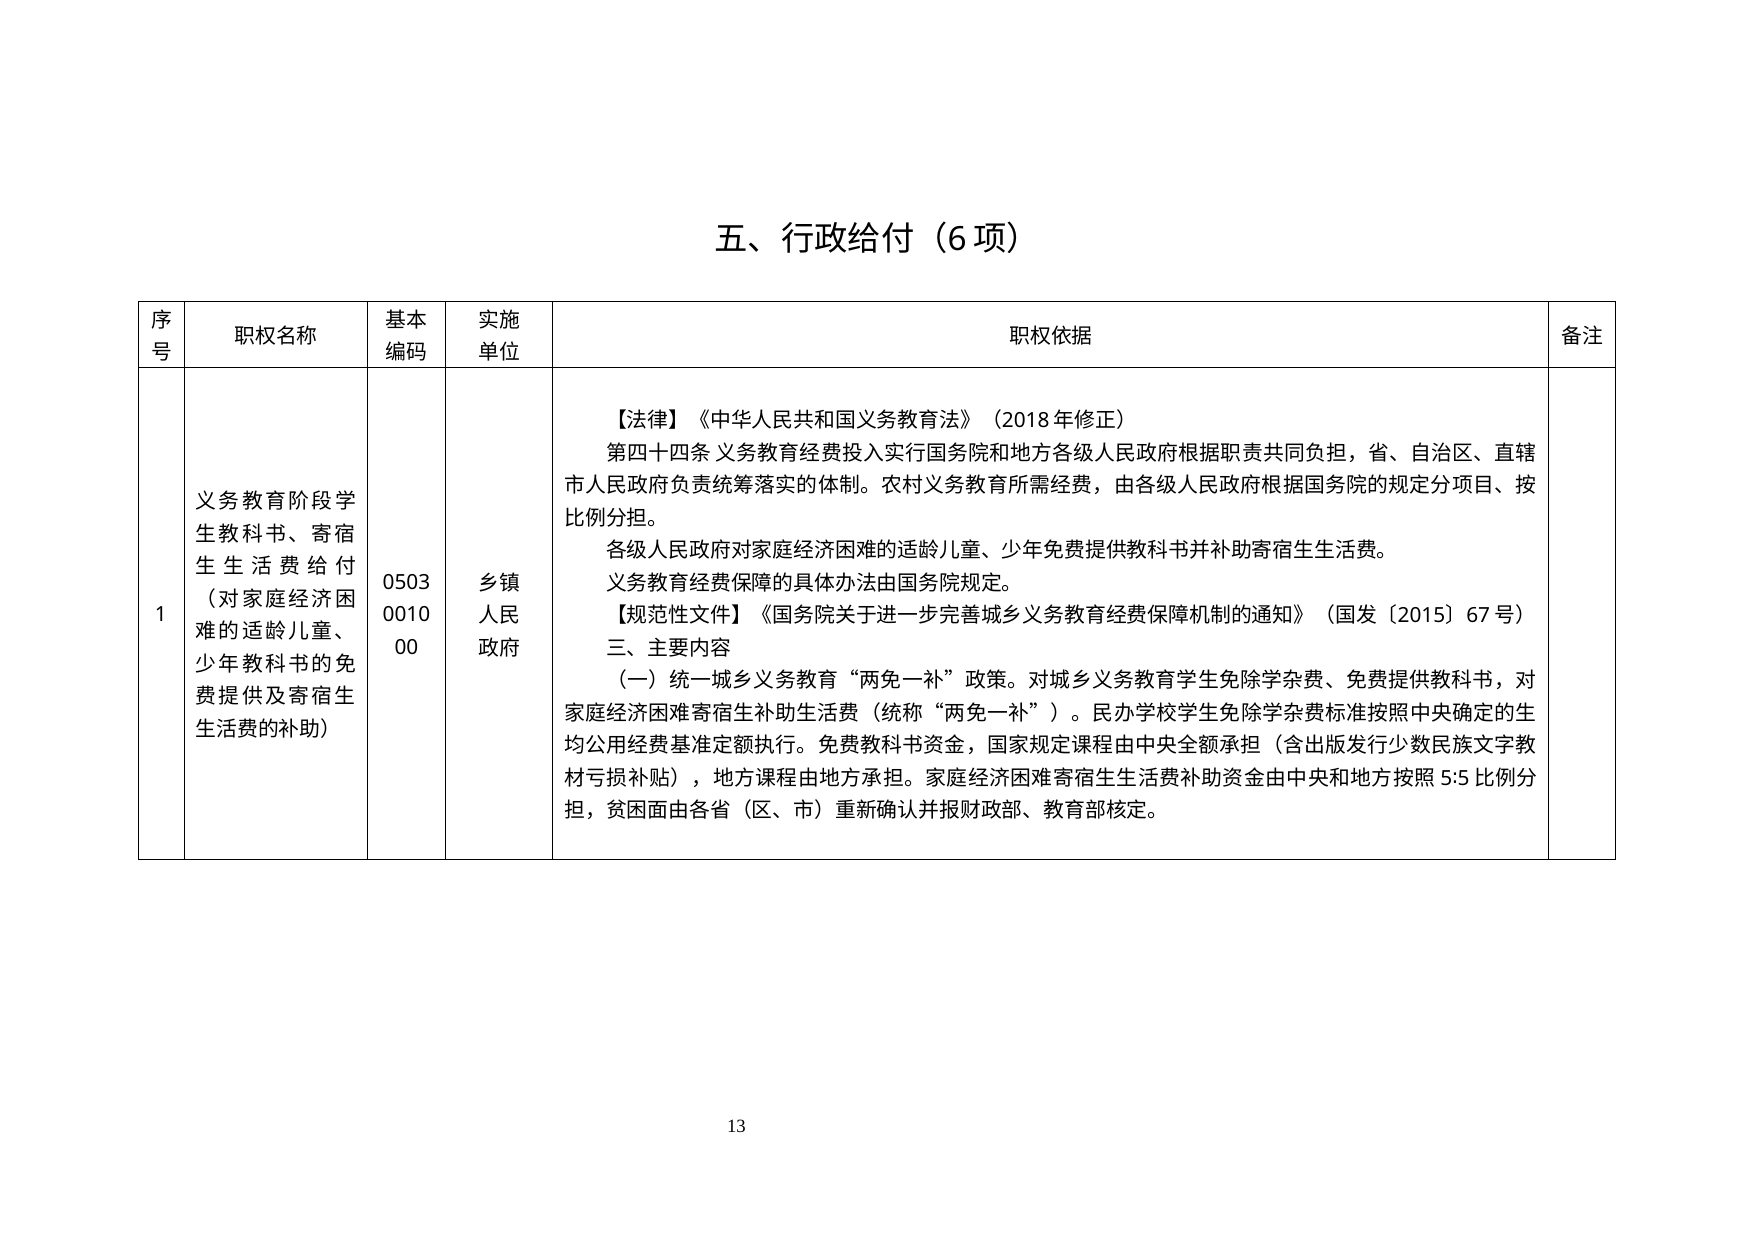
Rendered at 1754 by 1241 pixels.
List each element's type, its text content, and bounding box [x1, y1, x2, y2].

table_header 基本编码 [368, 302, 445, 367]
table_cell [1549, 368, 1615, 859]
table_header 职权依据 [553, 302, 1548, 367]
text 五、行政给付（6项） [148, 203, 1606, 268]
table_cell 0503001000 [368, 368, 445, 859]
table_cell 义务教育阶段学生教科书、寄宿生生活费给付（对家庭经济困难的适龄儿童、少年教科书的免费提供及寄宿生生活费的补助） [185, 368, 367, 859]
table_header 序号 [139, 302, 184, 367]
table_header 职权名称 [185, 302, 367, 367]
table_header 备注 [1549, 302, 1615, 367]
table_cell 【法律】《中华人民共和国义务教育法》（2018年修正） 第四十四条 义务教育经费投入实行国务院和地方各级人民政府根据职责共同负担，省、自治区、直辖市人民政府负责统筹落实的体制。农村义务教育所需经费，由各级人民政府根据国务院的规定分项目、按比例分担。 各级人民政府对家庭经济困难的适龄儿童、少年免费提供教科书并补助寄宿生生活费。 义务教育经费保障的具体办法由国务院规定。 【规范性文件】《国务院关于进一步完善城乡义务教育经费保障机制的通知》（国发〔2015〕67号） 三、主要内容 （一）统一城乡义务教育“两免一补”政策。对城乡义务教育学生免除学杂费、免费提供教科书，对家庭经济困难寄宿生补助生活费（统称“两免一补”）。民办学校学生免除学杂费标准按照中央确定的生均公用经费基准定额执行。免费教科书资金，国家规定课程由中央全额承担（含出版发行少数民族文字教材亏损补贴），地方课程由地方承担。家庭经济困难寄宿生生活费补助资金由中央和地方按照5∶5比例分担，贫困面由各省（区、市）重新确认并报财政部、教育部核定。 [553, 368, 1548, 859]
table_cell 乡镇 人民 政府 [446, 368, 552, 859]
table_cell [139, 368, 184, 859]
table_header 实施 单位 [446, 302, 552, 367]
